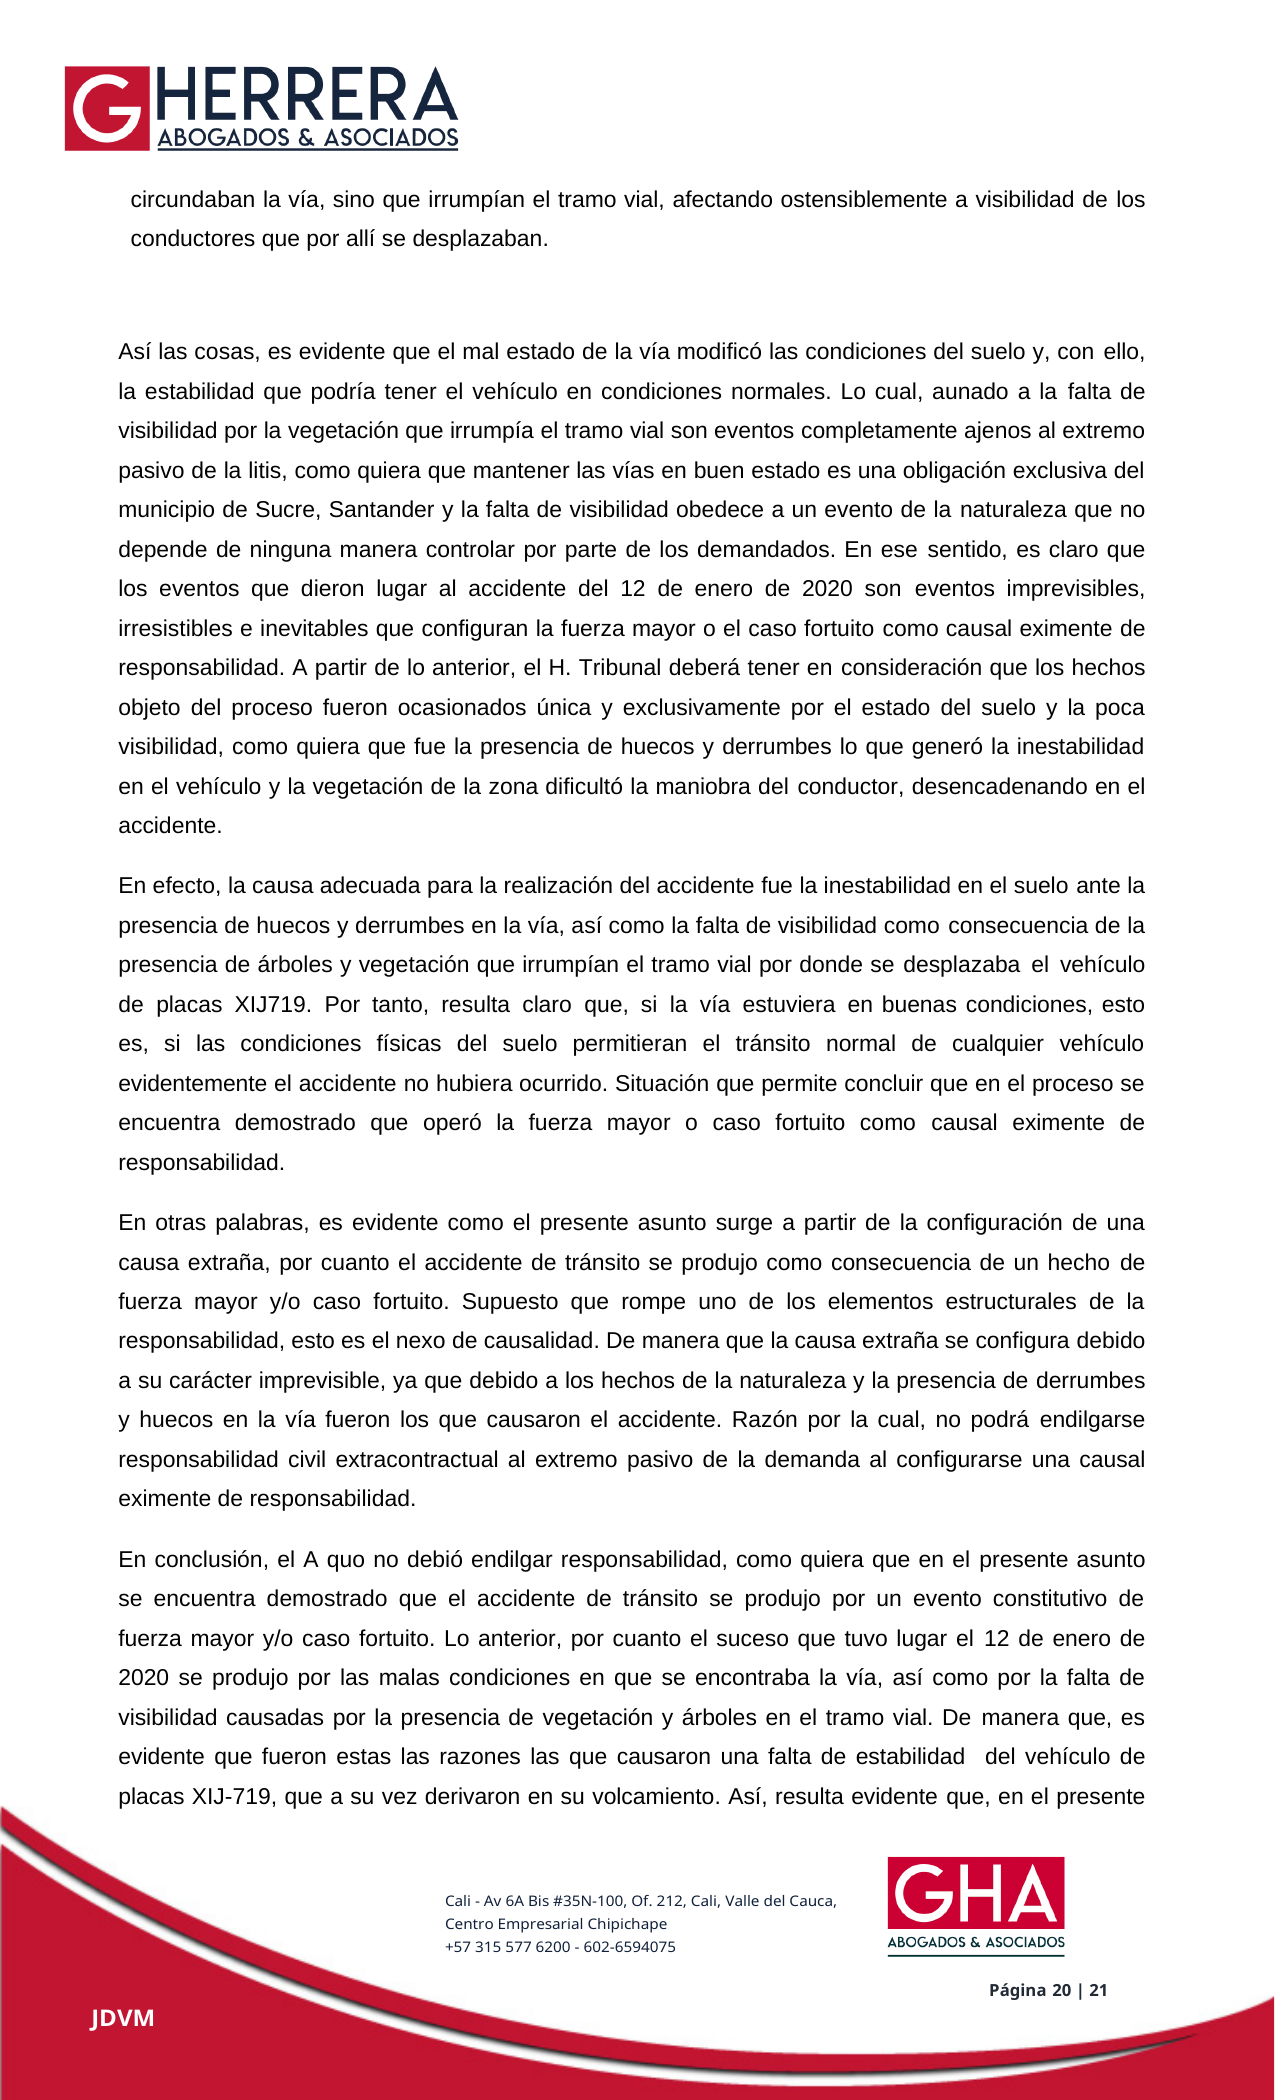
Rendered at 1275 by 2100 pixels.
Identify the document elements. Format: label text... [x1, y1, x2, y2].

picture [0, 1793, 1275, 2100]
picture [45, 42, 478, 174]
text En efecto, la causa adecuada para la realización del accidente fue la inestabilidad en el suelo ante la presencia de huecos y derrumbes en la vía, así como la falta de visibilidad como consecuencia de la presencia de árboles y vegetación que irrumpían el tramo vial por donde se desplazaba el vehículo de placas XIJ719. Por tanto, resulta claro que, si la vía estuviera en buenas condiciones, esto es, si las condiciones físicas del suelo permitieran el tránsito normal de cualquier vehículo evidentemente el accidente no hubiera ocurrido. Situación que permite concluir que en el proceso se encuentra demostrado que operó la fuerza mayor o caso fortuito como causal eximente de responsabilidad. [118, 872, 1145, 1175]
text Así las cosas, es evidente que el mal estado de la vía modificó las condiciones del suelo y, con ello, la estabilidad que podría tener el vehículo en condiciones normales. Lo cual, aunado a la falta de visibilidad por la vegetación que irrumpía el tramo vial son eventos completamente ajenos al extremo pasivo de la litis, como quiera que mantener las vías en buen estado es una obligación exclusiva del municipio de Sucre, Santander y la falta de visibilidad obedece a un evento de la naturaleza que no depende de ninguna manera controlar por parte de los demandados. En ese sentido, es claro que los eventos que dieron lugar al accidente del 12 de enero de 2020 son eventos imprevisibles, irresistibles e inevitables que configuran la fuerza mayor o el caso fortuito como causal eximente de responsabilidad. A partir de lo anterior, el H. Tribunal deberá tener en consideración que los hechos objeto del proceso fueron ocasionados única y exclusivamente por el estado del suelo y la poca visibilidad, como quiera que fue la presencia de huecos y derrumbes lo que generó la inestabilidad en el vehículo y la vegetación de la zona dificultó la maniobra del conductor, desencadenando en el accidente. [118, 338, 1145, 838]
text En otras palabras, es evidente como el presente asunto surge a partir de la configuración de una causa extraña, por cuanto el accidente de tránsito se produjo como consecuencia de un hecho de fuerza mayor y/o caso fortuito. Supuesto que rompe uno de los elementos estructurales de la responsabilidad, esto es el nexo de causalidad. De manera que la causa extraña se configura debido a su carácter imprevisible, ya que debido a los hechos de la naturaleza y la presencia de derrumbes y huecos en la vía fueron los que causaron el accidente. Razón por la cual, no podrá endilgarse responsabilidad civil extracontractual al extremo pasivo de la demanda al configurarse una causal eximente de responsabilidad. [118, 1209, 1145, 1512]
